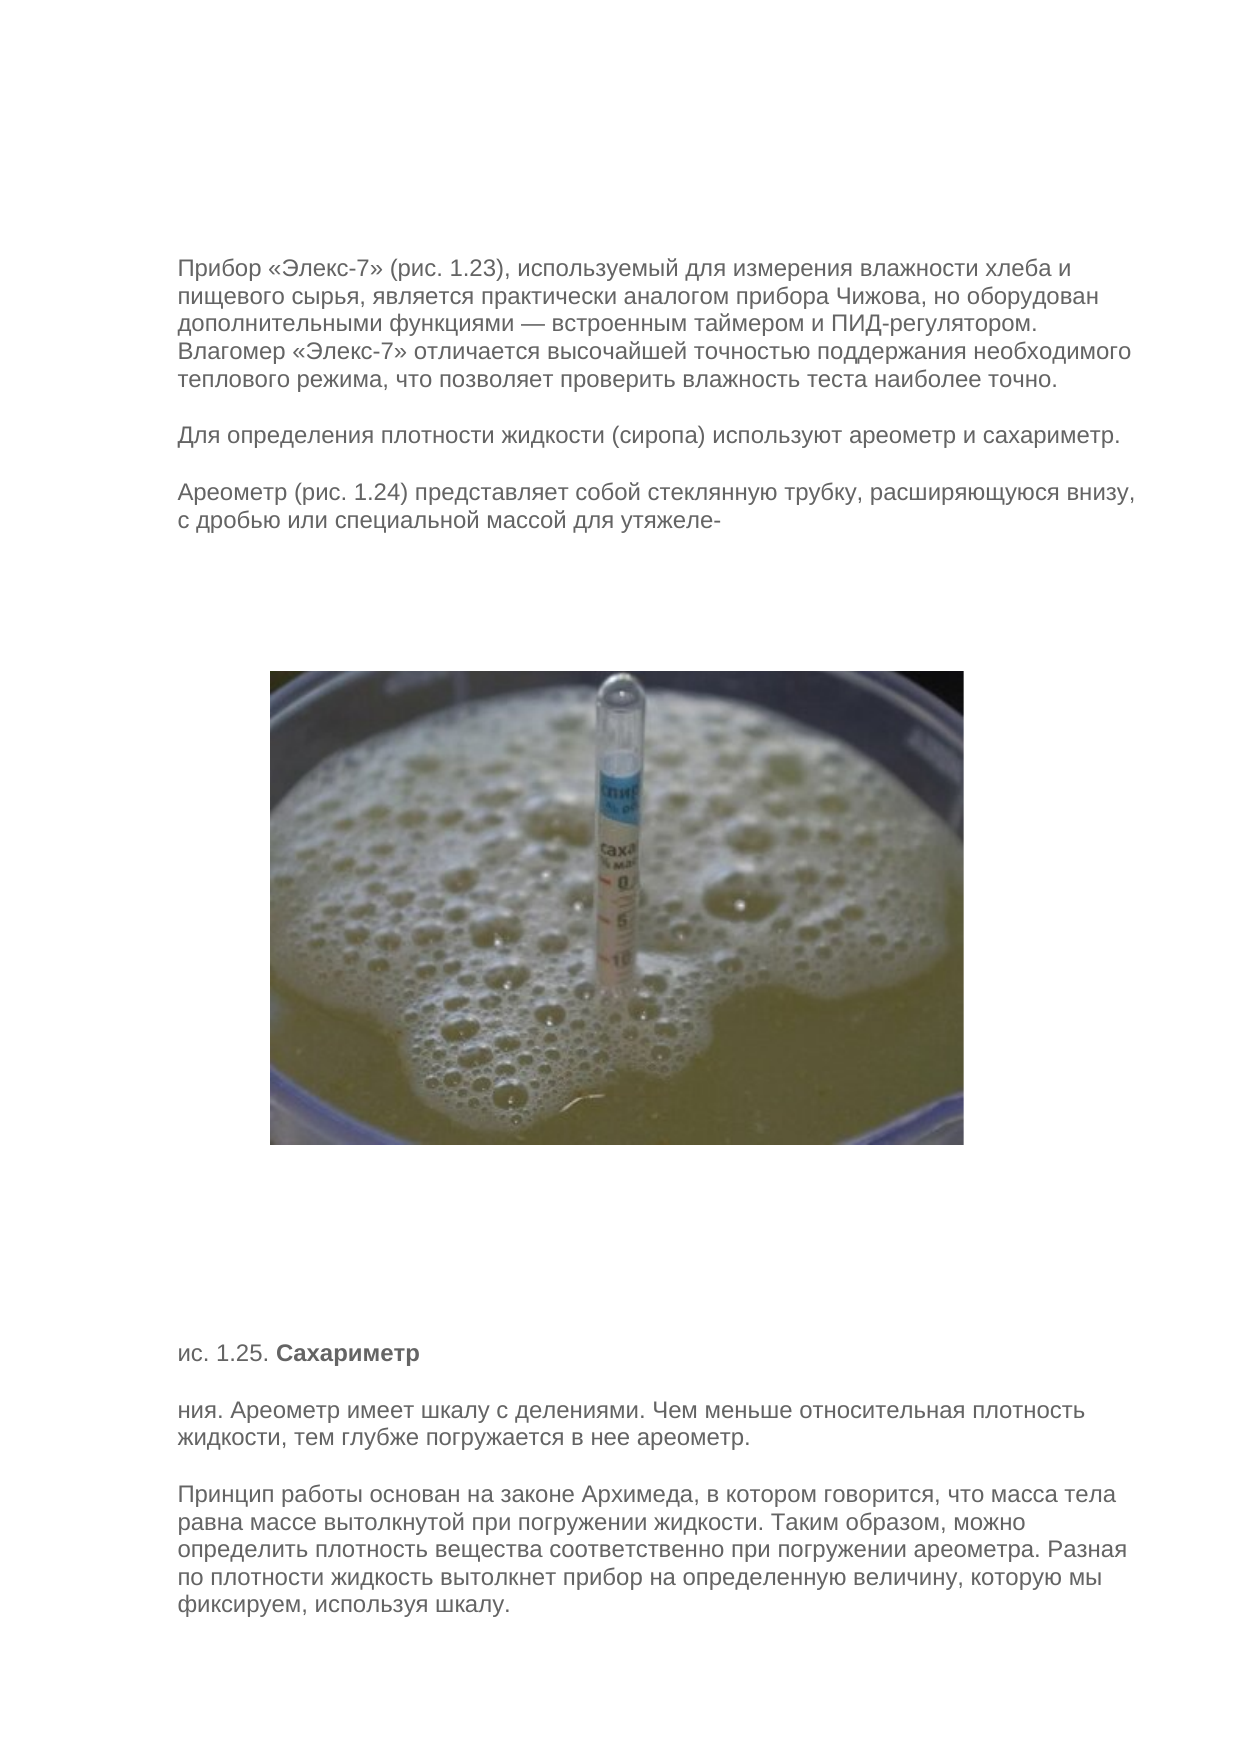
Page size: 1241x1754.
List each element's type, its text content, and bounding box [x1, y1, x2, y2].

picture [270, 671, 964, 1145]
text Прибор «Элекс-7» (рис. 1.23), используемый для измерения влажности хлеба и пищевого сырья, является практически аналогом прибора Чижова, но оборудован дополнительными функциями — встроенным таймером и ПИД-регулятором. Влагомер «Элекс-7» отличается высочайшей точностью поддержания необходимого теплового режима, что позволяет проверить влажность теста наиболее точно. [177, 254, 1152, 392]
text ис. 1.25. Сахариметр [177, 1339, 1152, 1366]
text Для определения плотности жидкости (сиропа) используют ареометр и сахариметр. [177, 421, 1152, 449]
text ния. Ареометр имеет шкалу с делениями. Чем меньше относительная плотность жидкости, тем глубже погружается в нее ареометр. [177, 1396, 1152, 1451]
text Ареометр (рис. 1.24) представляет собой стеклянную трубку, расширяющуюся внизу, с дробью или специальной массой для утяжеле- [177, 478, 1152, 533]
text Принцип работы основан на законе Архимеда, в котором говорится, что масса тела равна массе вытолкнутой при погружении жидкости. Таким образом, можно определить плотность вещества соответственно при погружении ареометра. Разная по плотности жидкость вытолкнет прибор на определенную величину, которую мы фиксируем, используя шкалу. [177, 1480, 1152, 1618]
